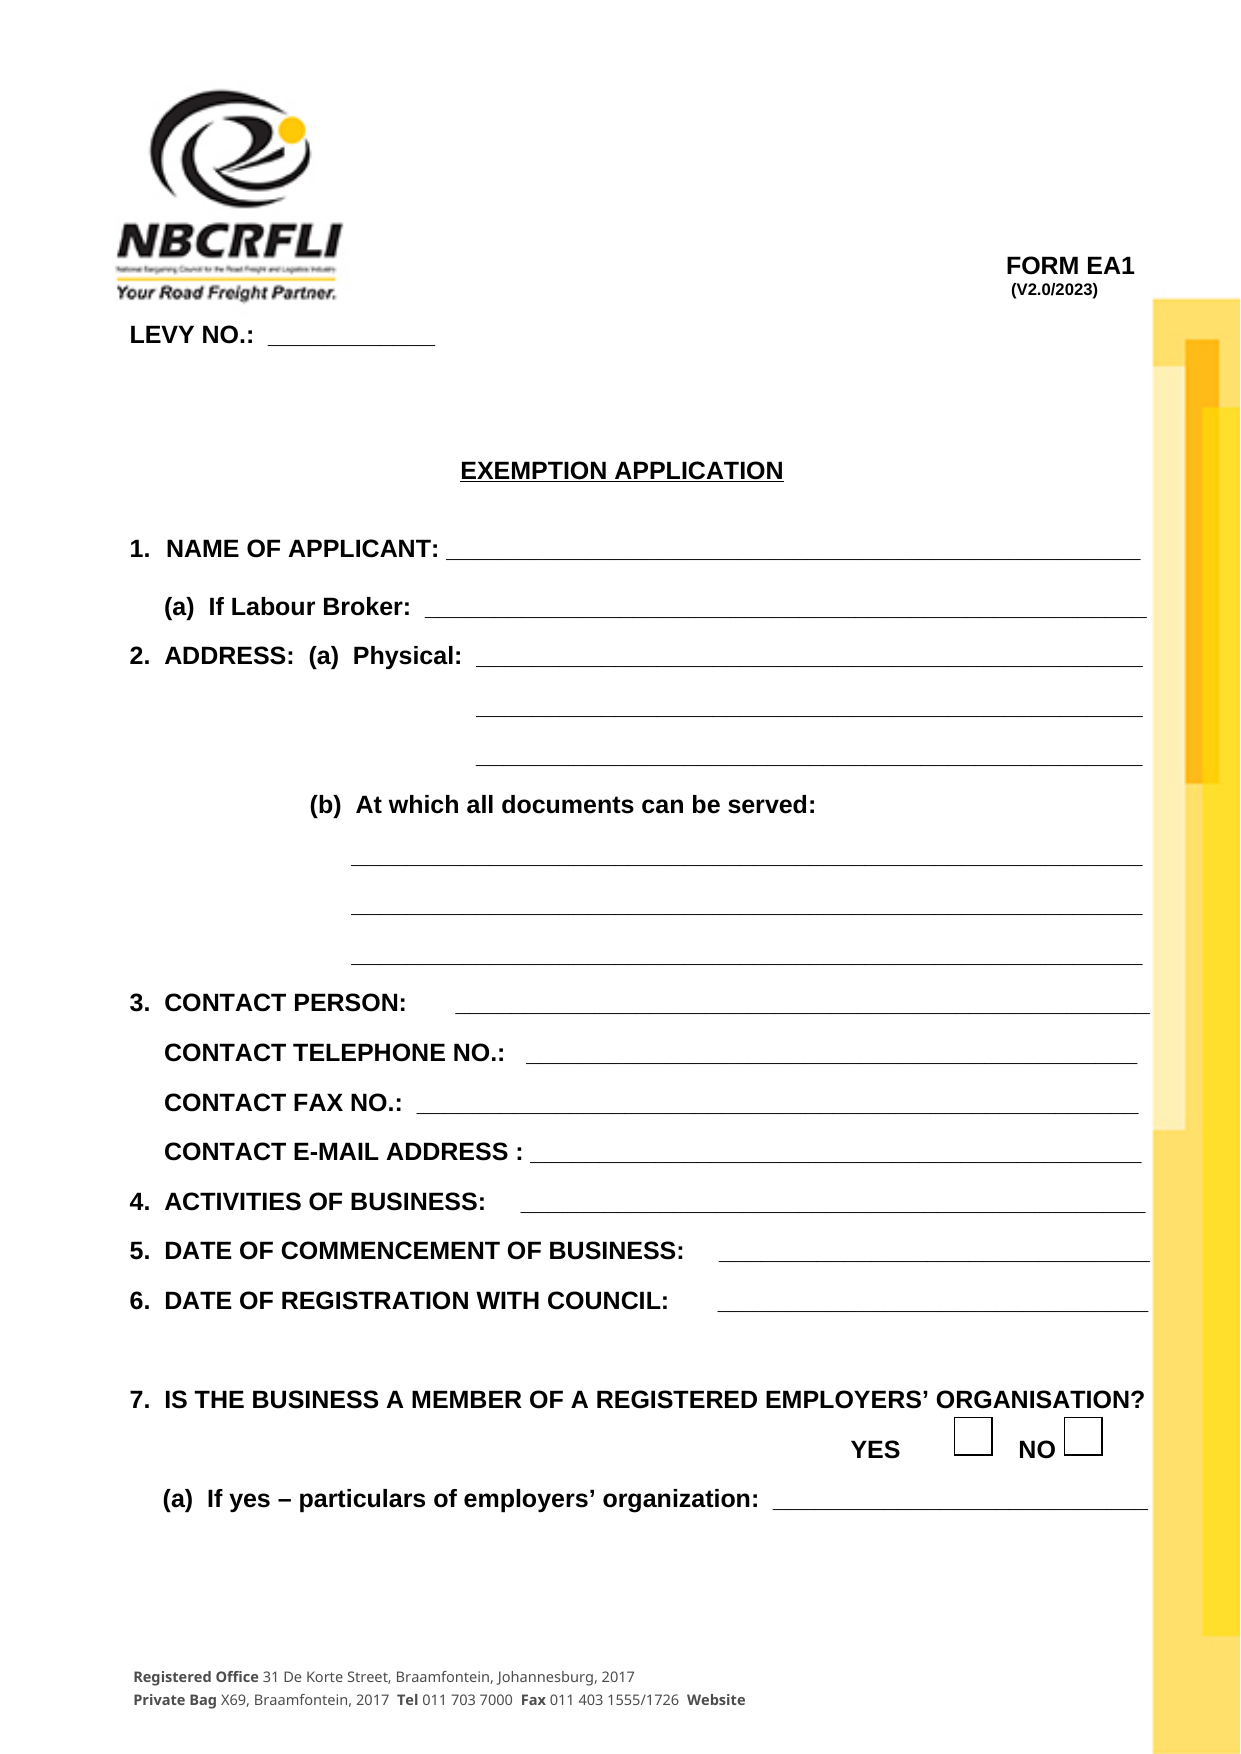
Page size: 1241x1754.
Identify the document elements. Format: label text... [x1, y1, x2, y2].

table_header FORM EA1 (V2.0/2023) LEVY NO.: ____________ EXEMPTION APPLICATION NAME OF APPLICANT: __________________________________________________ (a) If Labour Broker: ____________________________________________________ 2. ADDRESS: (a) Physical: ________________________________________________ ________________________________________________ ________________________________________________ (b) At which all documents can be served: _________________________________________________________ _________________________________________________________ _________________________________________________________ 3. CONTACT PERSON: __________________________________________________ CONTACT TELEPHONE NO.: ____________________________________________ CONTACT FAX NO.: ____________________________________________________ CONTACT E-MAIL ADDRESS : ____________________________________________ 4. ACTIVITIES OF BUSINESS: _____________________________________________ 5. DATE OF COMMENCEMENT OF BUSINESS: _______________________________ 6. DATE OF REGISTRATION WITH COUNCIL: _______________________________ 7. IS THE BUSINESS A MEMBER OF A REGISTERED EMPLOYERS’ ORGANISATION? YES NO (a) If yes – particulars of employers’ organization: ___________________________ [118, 251, 1240, 1534]
picture [0, 0, 1241, 1754]
